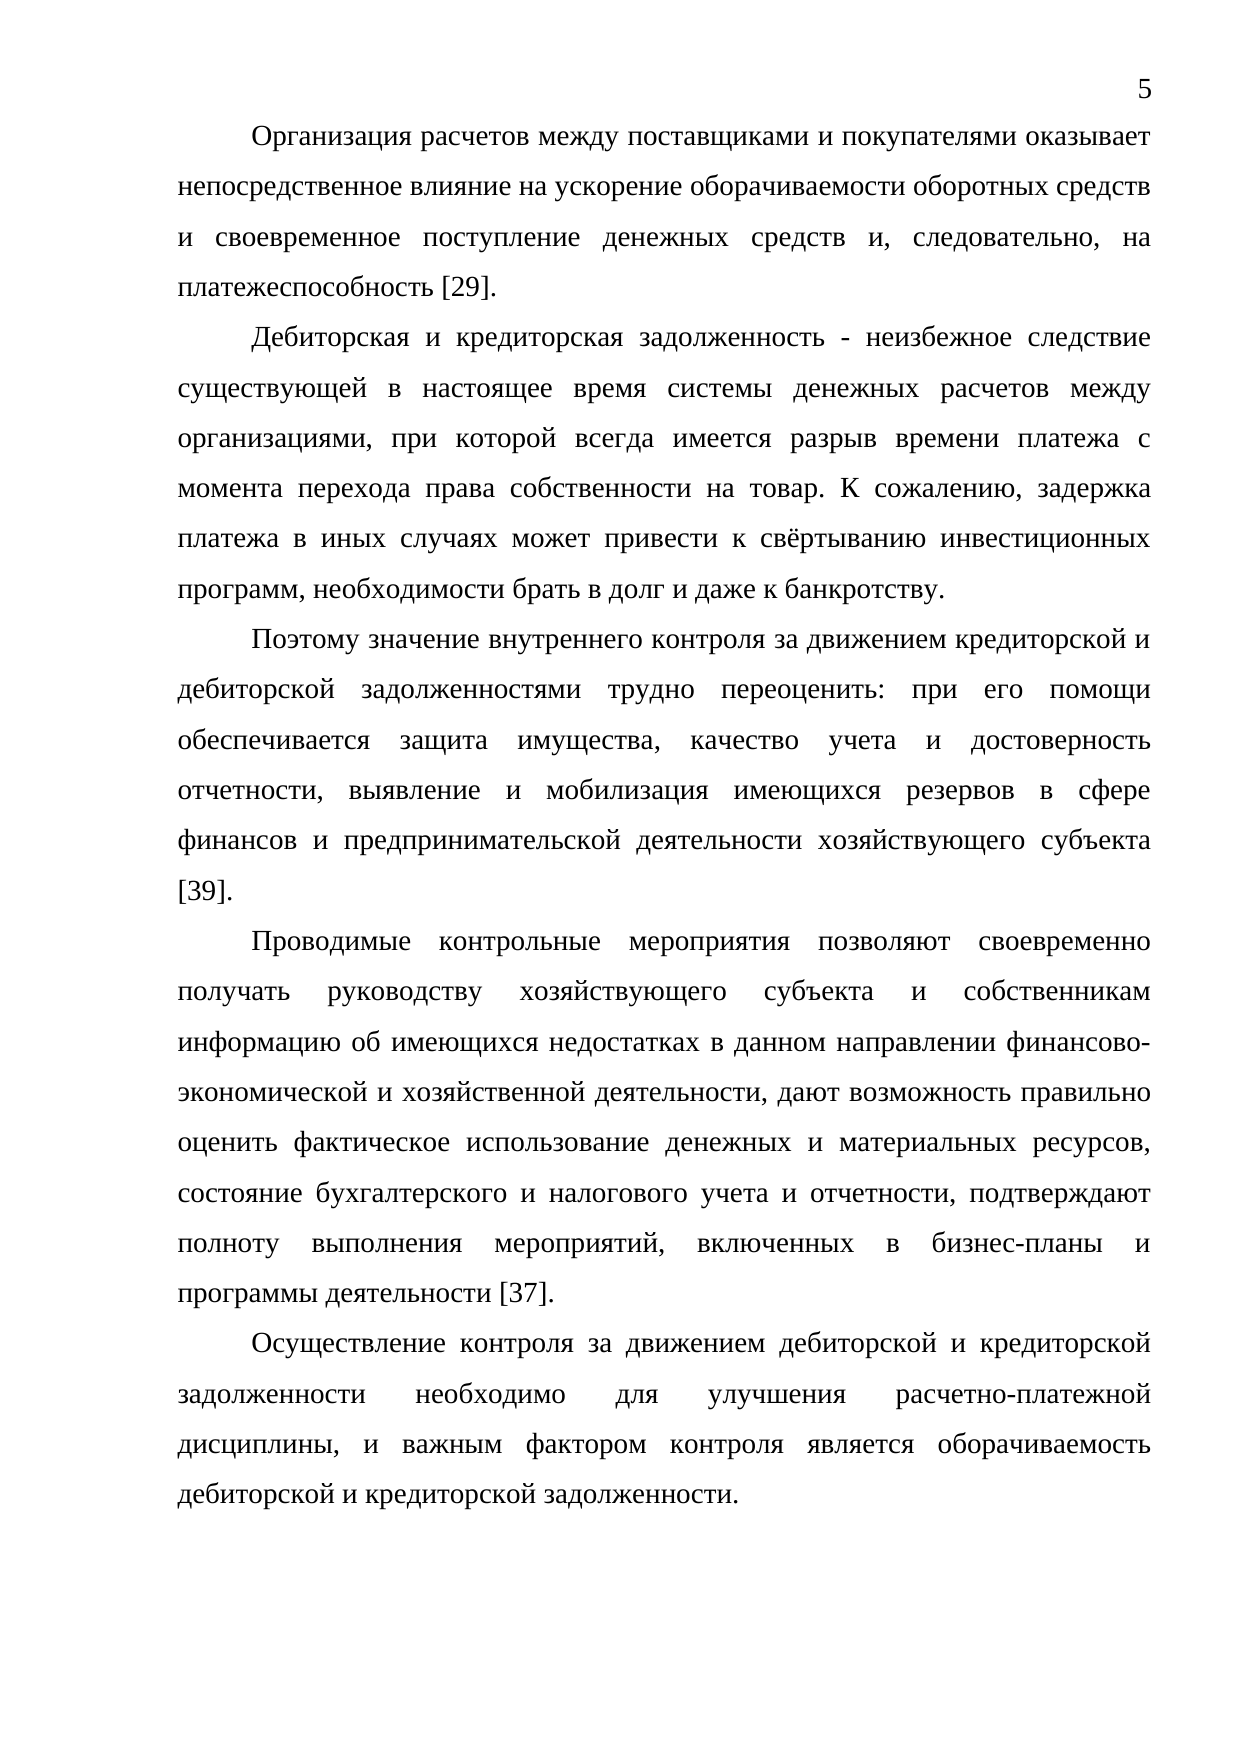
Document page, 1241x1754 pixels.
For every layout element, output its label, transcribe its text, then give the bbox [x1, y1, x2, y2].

text Осуществление контроля за движением дебиторской и кредиторской задолженности необходимо для улучшения расчетно-платежной дисциплины, и важным фактором контроля является оборачиваемость дебиторской и кредиторской задолженности. [177, 1326, 1152, 1510]
text Поэтому значение внутреннего контроля за движением кредиторской и дебиторской задолженностями трудно переоценить: при его помощи обеспечивается защита имущества, качество учета и достоверность отчетности, выявление и мобилизация имеющихся резервов в сфере финансов и предпринимательской деятельности хозяйствующего субъекта [39]. [177, 621, 1152, 906]
text Дебиторская и кредиторская задолженность - неизбежное следствие существующей в настоящее время системы денежных расчетов между организациями, при которой всегда имеется разрыв времени платежа с момента перехода права собственности на товар. К сожалению, задержка платежа в иных случаях может привести к свёртыванию инвестиционных программ, необходимости брать в долг и даже к банкротству. [177, 319, 1152, 604]
text Организация расчетов между поставщиками и покупателями оказывает непосредственное влияние на ускорение оборачиваемости оборотных средств и своевременное поступление денежных средств и, следовательно, на платежеспособность [29]. [177, 118, 1152, 303]
text Проводимые контрольные мероприятия позволяют своевременно получать руководству хозяйствующего субъекта и собственникам информацию об имеющихся недостатках в данном направлении финансово-экономической и хозяйственной деятельности, дают возможность правильно оценить фактическое использование денежных и материальных ресурсов, состояние бухгалтерского и налогового учета и отчетности, подтверждают полноту выполнения мероприятий, включенных в бизнес-планы и программы деятельности [37]. [177, 923, 1152, 1309]
